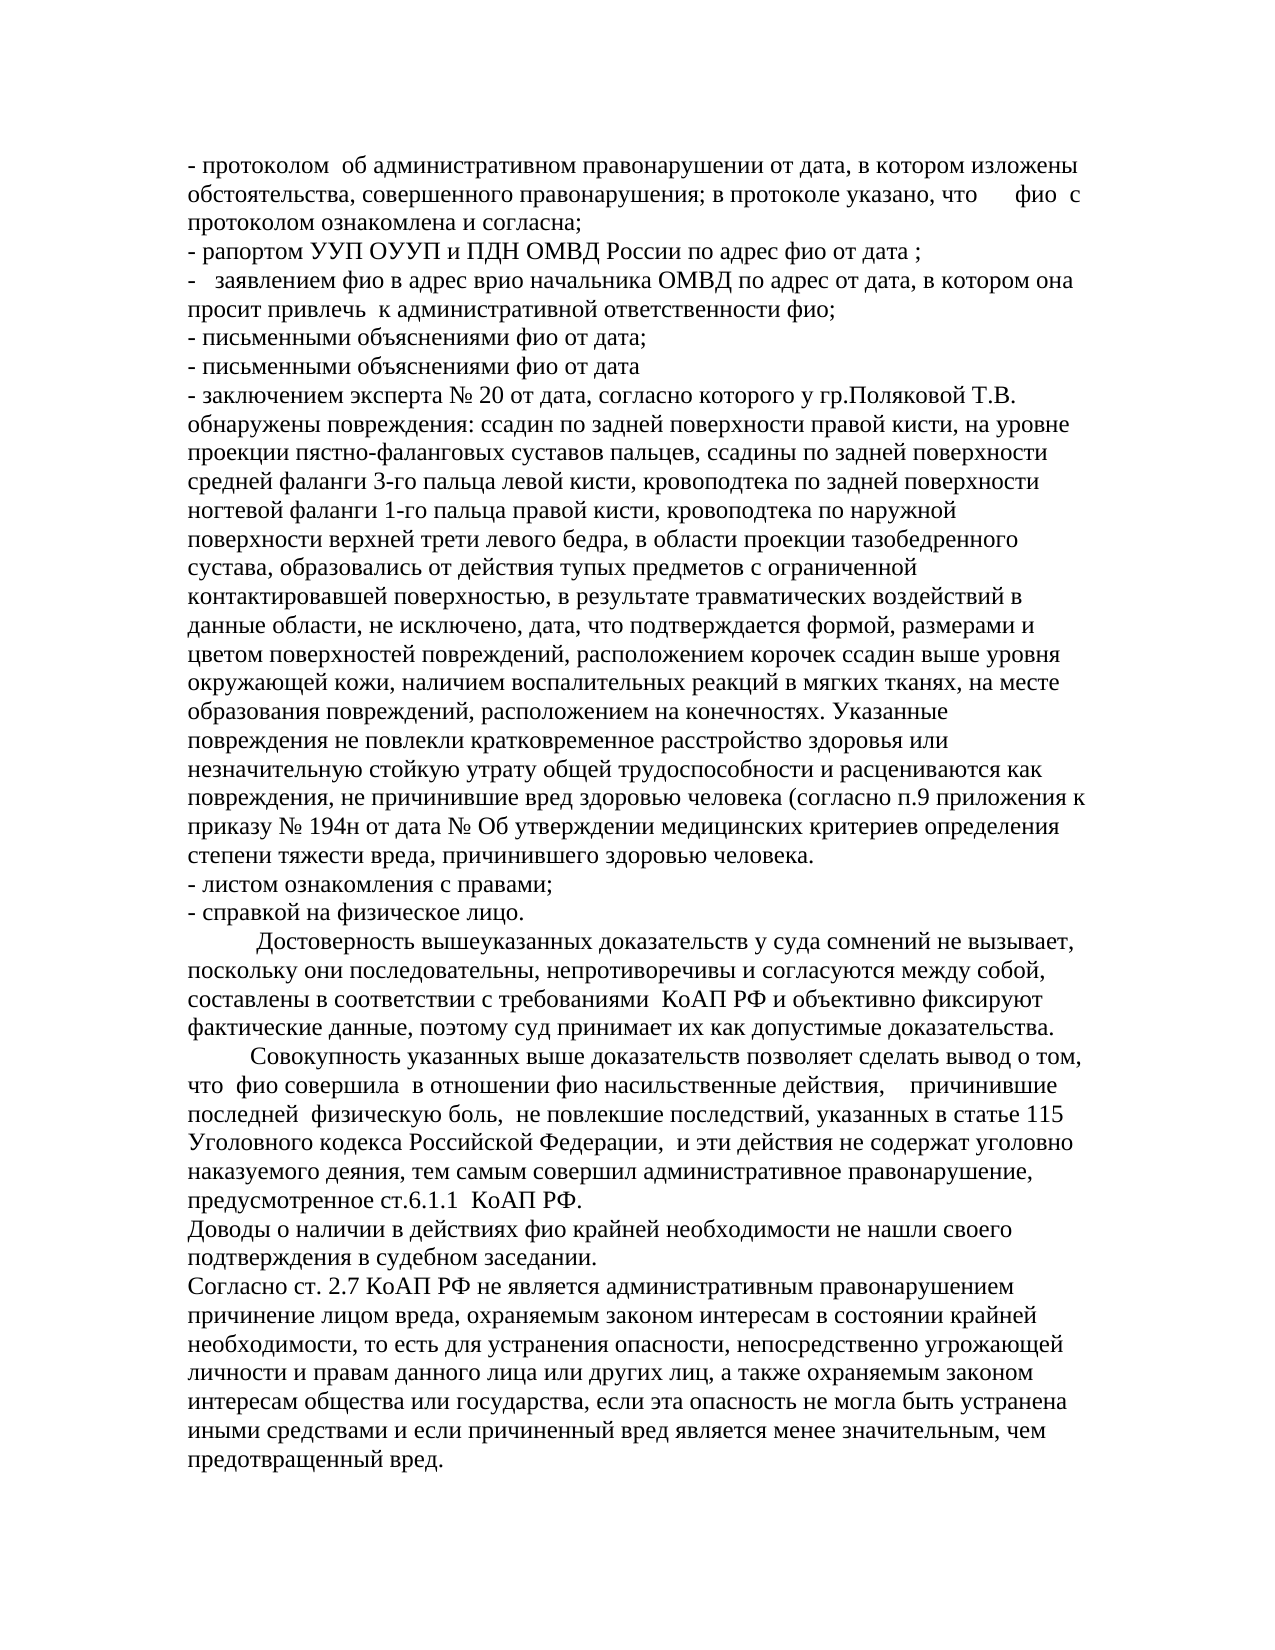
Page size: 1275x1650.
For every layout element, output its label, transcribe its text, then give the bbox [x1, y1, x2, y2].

text Совокупность указанных выше доказательств позволяет сделать вывод о том, что фио совершила в отношении фио насильственные действия, причинившие последней физическую боль, не повлекшие последствий, указанных в статье 115 Уголовного кодекса Российской Федерации, и эти действия не содержат уголовно наказуемого деяния, тем самым совершил административное правонарушение, предусмотренное ст.6.1.1 КоАП РФ. [187, 1041, 1087, 1214]
text Достоверность вышеуказанных доказательств у суда сомнений не вызывает, поскольку они последовательны, непротиворечивы и согласуются между собой, составлены в соответствии с требованиями КоАП РФ и объективно фиксируют фактические данные, поэтому суд принимает их как допустимые доказательства. [187, 926, 1087, 1041]
text - заключением эксперта № 20 от дата, согласно которого у гр.Поляковой Т.В. обнаружены повреждения: ссадин по задней поверхности правой кисти, на уровне проекции пястно-фаланговых суставов пальцев, ссадины по задней поверхности средней фаланги 3-го пальца левой кисти, кровоподтека по задней поверхности ногтевой фаланги 1-го пальца правой кисти, кровоподтека по наружной поверхности верхней трети левого бедра, в области проекции тазобедренного сустава, образовались от действия тупых предметов с ограниченной контактировавшей поверхностью, в результате травматических воздействий в данные области, не исключено, дата, что подтверждается формой, размерами и цветом поверхностей повреждений, расположением корочек ссадин выше уровня окружающей кожи, наличием воспалительных реакций в мягких тканях, на месте образования повреждений, расположением на конечностях. Указанные повреждения не повлекли кратковременное расстройство здоровья или незначительную стойкую утрату общей трудоспособности и расцениваются как повреждения, не причинившие вред здоровью человека (согласно п.9 приложения к приказу № 194н от дата № Об утверждении медицинских критериев определения степени тяжести вреда, причинившего здоровью человека. [187, 380, 1087, 869]
text - протоколом об административном правонарушении от дата, в котором изложены обстоятельства, совершенного правонарушения; в протоколе указано, что фио с протоколом ознакомлена и согласна; [187, 150, 1087, 236]
text - справкой на физическое лицо. [187, 897, 1087, 926]
text - письменными объяснениями фио от дата; [187, 322, 1087, 351]
text - заявлением фио в адрес врио начальника ОМВД по адрес от дата, в котором она просит привлечь к административной ответственности фио; [187, 265, 1087, 322]
text Согласно ст. 2.7 КоАП РФ не является административным правонарушением причинение лицом вреда, охраняемым законом интересам в состоянии крайней необходимости, то есть для устранения опасности, непосредственно угрожающей личности и правам данного лица или других лиц, а также охраняемым законом интересам общества или государства, если эта опасность не могла быть устранена иными средствами и если причиненный вред является менее значительным, чем предотвращенный вред. [187, 1271, 1087, 1472]
text - рапортом УУП ОУУП и ПДН ОМВД России по адрес фио от дата ; [187, 236, 1087, 265]
text - письменными объяснениями фио от дата [187, 351, 1087, 380]
text - листом ознакомления с правами; [187, 869, 1087, 897]
text Доводы о наличии в действиях фио крайней необходимости не нашли своего подтверждения в судебном заседании. [187, 1214, 1087, 1271]
